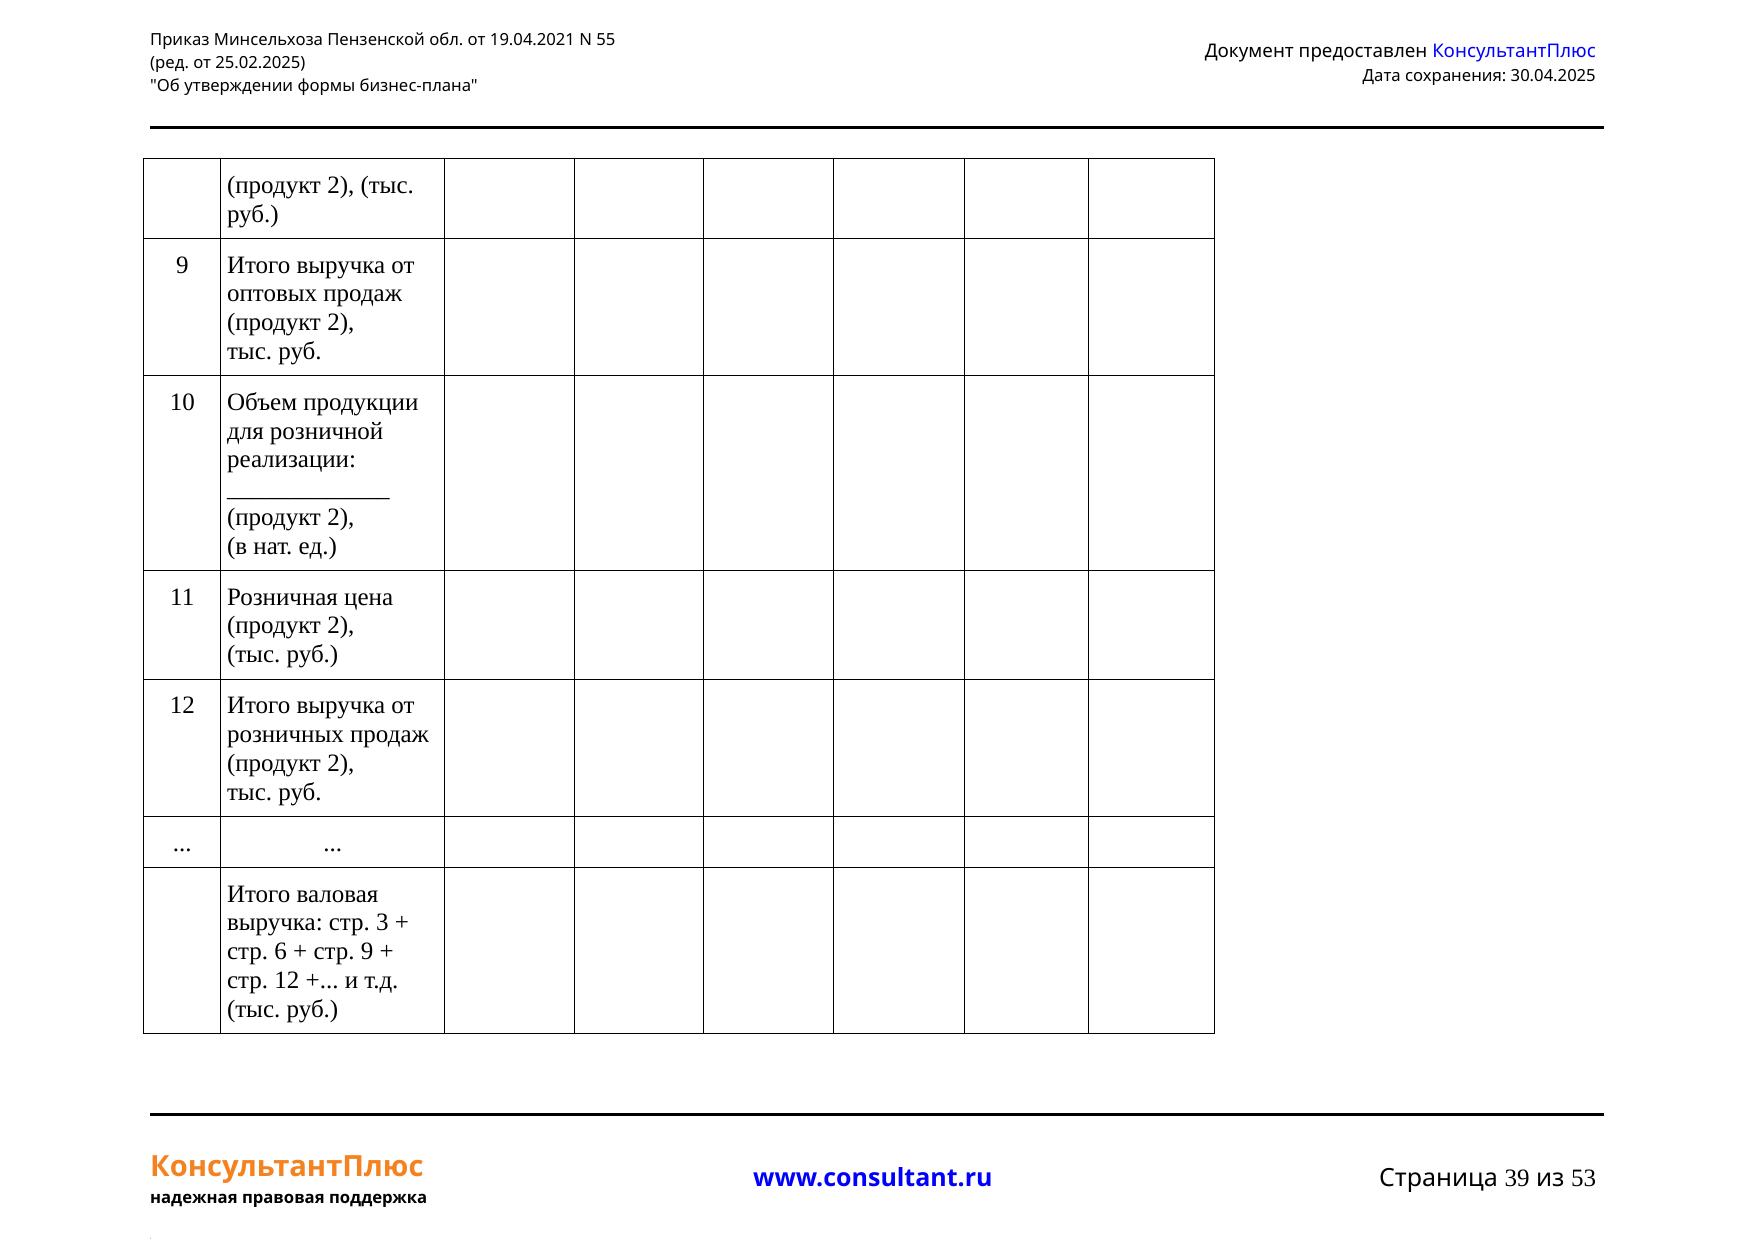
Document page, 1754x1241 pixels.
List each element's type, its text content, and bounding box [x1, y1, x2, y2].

table_cell [1089, 680, 1214, 816]
table_cell [575, 376, 703, 570]
table_cell 9 [144, 239, 220, 375]
table_cell [704, 239, 833, 375]
table_cell [445, 571, 574, 679]
table_cell [965, 680, 1088, 816]
table_cell [1089, 159, 1214, 238]
table_cell [834, 159, 964, 238]
table_cell [1089, 239, 1214, 375]
table_cell [965, 376, 1088, 570]
table_cell [704, 868, 833, 1033]
table_cell [704, 571, 833, 679]
table_cell [1089, 868, 1214, 1033]
table_cell [965, 239, 1088, 375]
table_cell [965, 159, 1088, 238]
table_cell [704, 376, 833, 570]
table_cell [834, 239, 964, 375]
table_cell ... [221, 817, 444, 867]
table_cell 10 [144, 376, 220, 570]
table_cell [445, 239, 574, 375]
table_cell Итого выручка от оптовых продаж (продукт 2), тыс. руб. [221, 239, 444, 375]
table_cell Розничная цена (продукт 2), (тыс. руб.) [221, 571, 444, 679]
table_cell [834, 571, 964, 679]
table_cell [575, 571, 703, 679]
table_cell Объем продукции для розничной реализации: _____________ (продукт 2), (в нат. ед.) [221, 376, 444, 570]
table_cell [575, 817, 703, 867]
table_cell [445, 817, 574, 867]
table_cell [965, 817, 1088, 867]
table_cell [575, 680, 703, 816]
table_cell [1089, 571, 1214, 679]
table_cell [704, 680, 833, 816]
table_cell 12 [144, 680, 220, 816]
table_cell [144, 868, 220, 1033]
table_cell [704, 817, 833, 867]
table_cell [834, 817, 964, 867]
table_cell [445, 868, 574, 1033]
table_cell [575, 868, 703, 1033]
table_cell [704, 159, 833, 238]
table_cell [1089, 376, 1214, 570]
table_cell [834, 376, 964, 570]
table_cell [965, 571, 1088, 679]
table_cell [834, 680, 964, 816]
table_cell [1089, 817, 1214, 867]
table_cell [445, 376, 574, 570]
table_cell Итого валовая выручка: стр. 3 + стр. 6 + стр. 9 + стр. 12 +... и т.д. (тыс. руб.) [221, 868, 444, 1033]
table_cell ... [144, 817, 220, 867]
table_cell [221, 159, 444, 238]
table_cell [965, 868, 1088, 1033]
table_cell [575, 159, 703, 238]
table_cell Итого выручка от розничных продаж (продукт 2), тыс. руб. [221, 680, 444, 816]
table_cell 8 [144, 159, 220, 238]
table_cell [575, 239, 703, 375]
table_cell [445, 159, 574, 238]
table_cell [834, 868, 964, 1033]
table_cell 11 [144, 571, 220, 679]
table_cell [445, 680, 574, 816]
